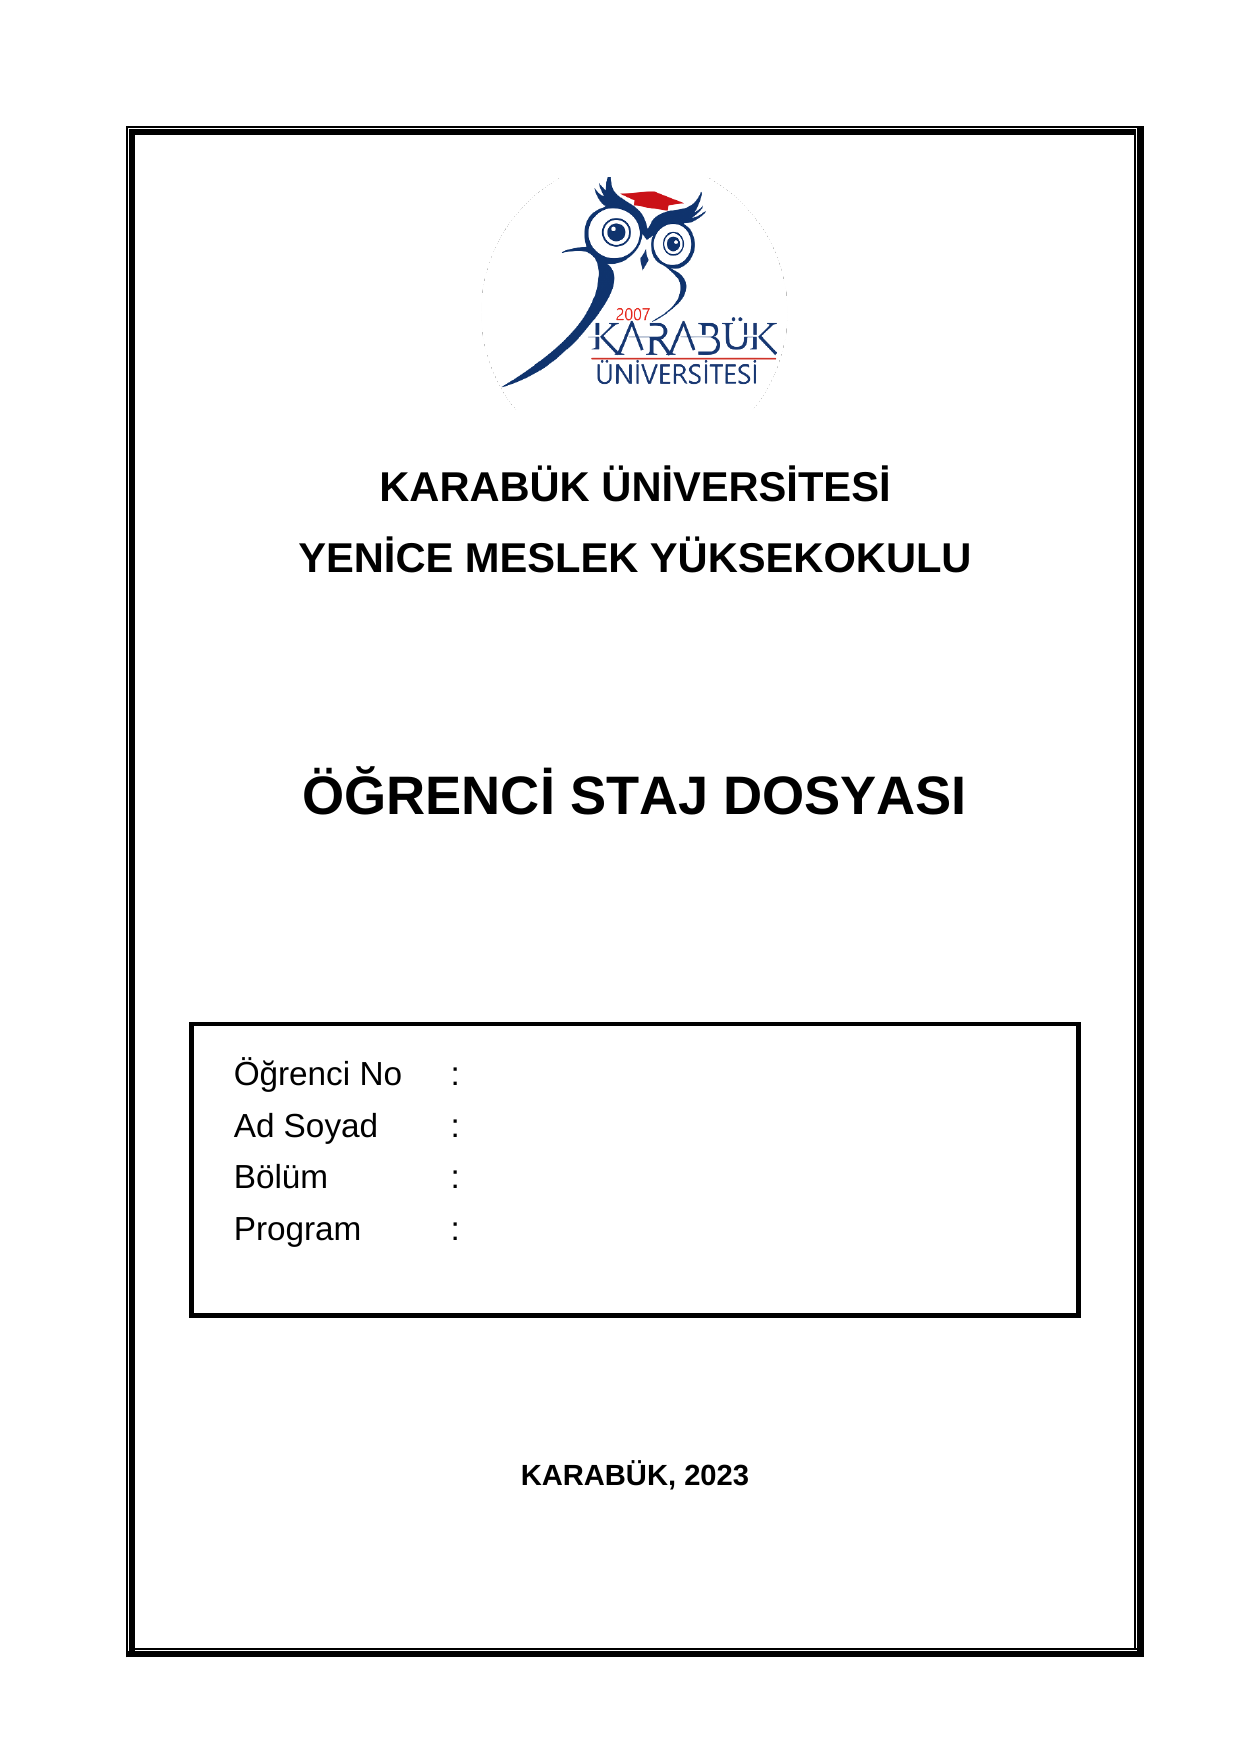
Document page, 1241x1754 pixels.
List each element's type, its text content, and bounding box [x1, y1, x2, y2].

text YENİCE MESLEK YÜKSEKOKULU [177, 534, 1093, 582]
table_header Öğrenci No [226, 1054, 443, 1106]
table_cell : [443, 1106, 1043, 1157]
title KARABÜK ÜNİVERSİTESİ [177, 462, 1093, 510]
table_header : [443, 1054, 1043, 1106]
table_cell Bölüm [226, 1158, 443, 1209]
table_cell Program [226, 1209, 443, 1261]
text KARABÜK, 2023 [177, 1458, 1093, 1492]
table_cell Ad Soyad [226, 1106, 443, 1157]
table_cell : [443, 1209, 1043, 1261]
table_cell : [443, 1158, 1043, 1209]
picture [479, 177, 790, 410]
text ÖĞRENCİ STAJ DOSYASI [177, 763, 1093, 826]
